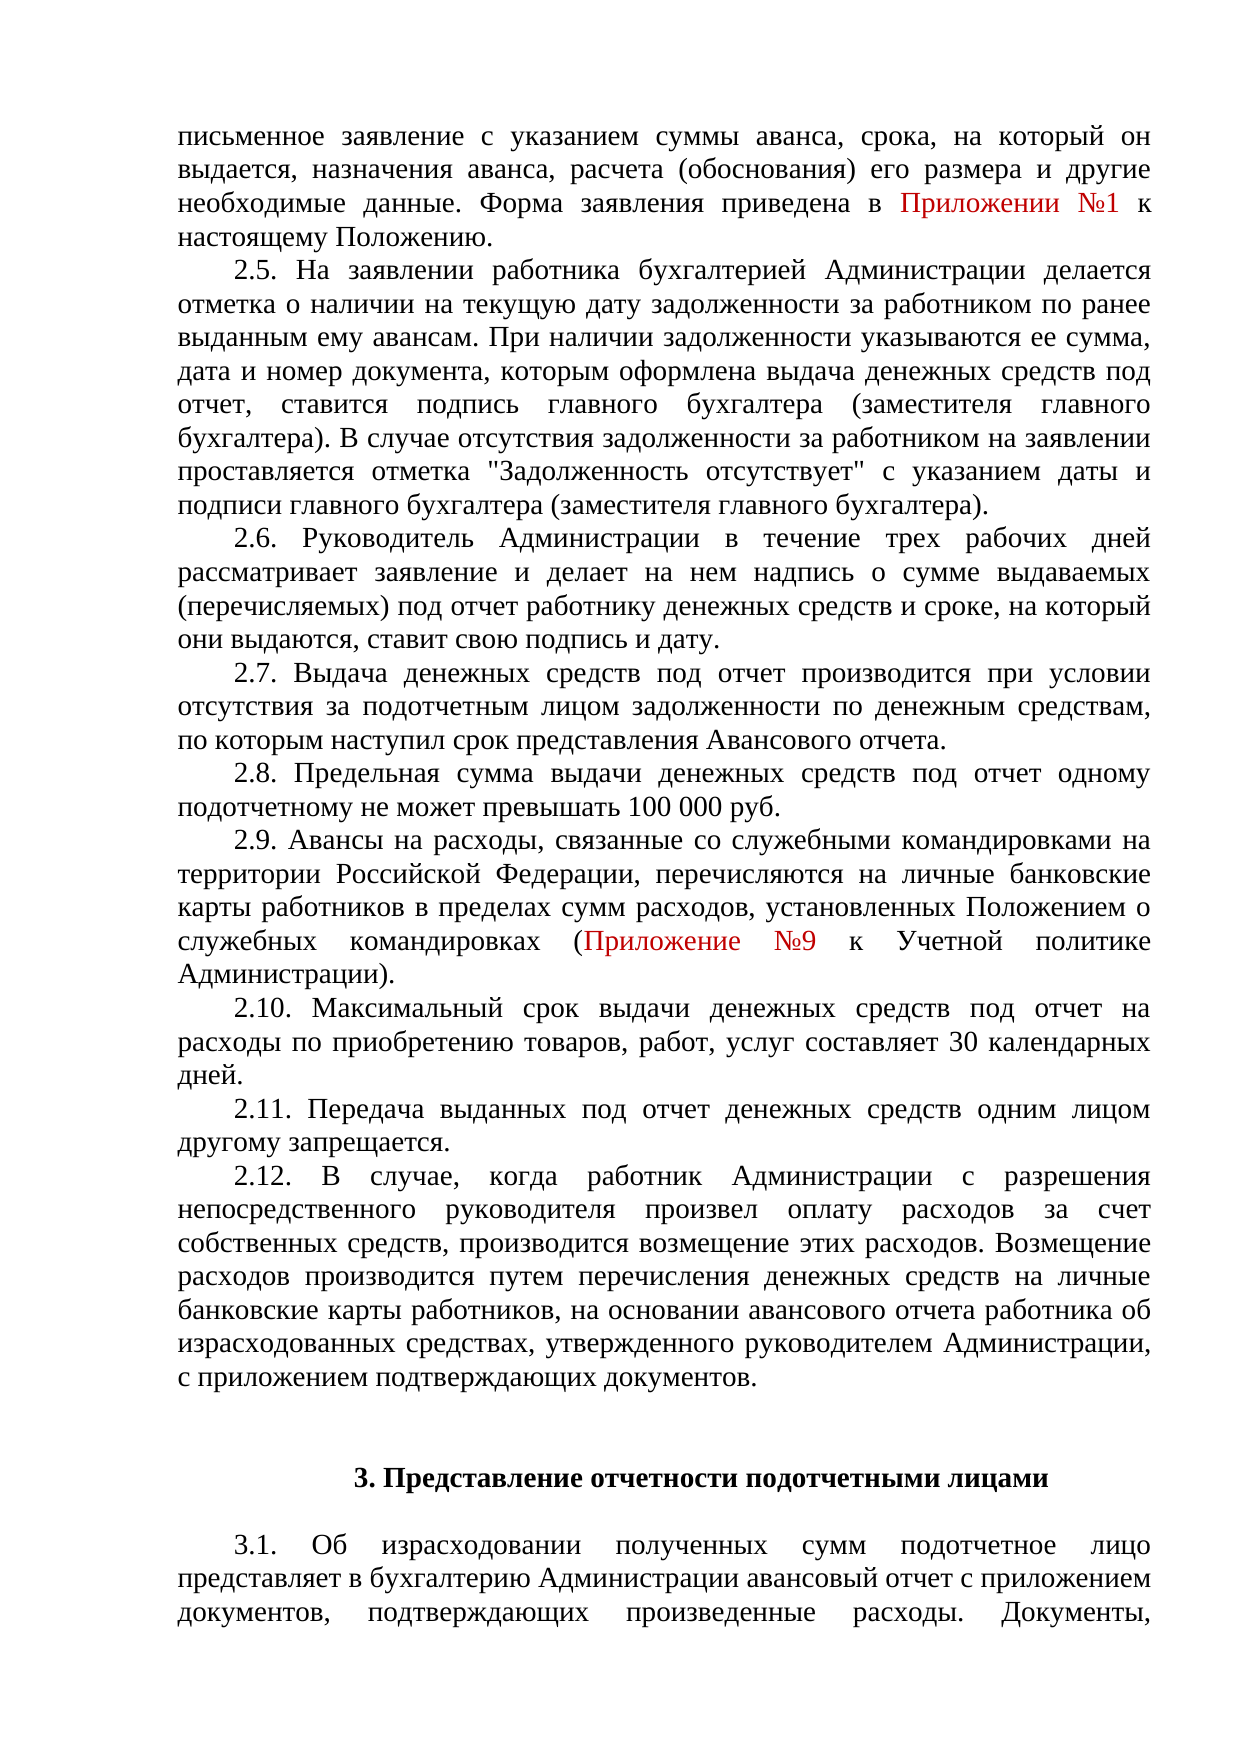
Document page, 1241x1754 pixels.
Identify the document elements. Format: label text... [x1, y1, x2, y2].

text 2.12. В случае, когда работник Администрации с разрешения непосредственного руководителя произвел оплату расходов за счет собственных средств, производится возмещение этих расходов. Возмещение расходов производится путем перечисления денежных средств на личные банковские карты работников, на основании авансового отчета работника об израсходованных средствах, утвержденного руководителем Администрации, с приложением подтверждающих документов. [177, 1158, 1152, 1393]
text 2.10. Максимальный срок выдачи денежных средств под отчет на расходы по приобретению товаров, работ, услуг составляет 30 календарных дней. [177, 990, 1152, 1091]
text 2.7. Выдача денежных средств под отчет производится при условии отсутствия за подотчетным лицом задолженности по денежным средствам, по которым наступил срок представления Авансового отчета. [177, 655, 1152, 755]
text 2.6. Руководитель Администрации в течение трех рабочих дней рассматривает заявление и делает на нем надпись о сумме выдаваемых (перечисляемых) под отчет работнику денежных средств и сроке, на который они выдаются, ставит свою подпись и дату. [177, 521, 1152, 655]
text 2.9. Авансы на расходы, связанные со служебными командировками на территории Российской Федерации, перечисляются на личные банковские карты работников в пределах сумм расходов, установленных Положением о служебных командировках (Приложение №9 к Учетной политике Администрации). [177, 822, 1152, 990]
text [177, 1527, 1152, 1627]
text 2.8. Предельная сумма выдачи денежных средств под отчет одному подотчетному не может превышать 100 000 руб. [177, 755, 1152, 822]
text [177, 118, 1152, 252]
text 2.11. Передача выданных под отчет денежных средств одним лицом другому запрещается. [177, 1091, 1152, 1158]
text 2.5. На заявлении работника бухгалтерией Администрации делается отметка о наличии на текущую дату задолженности за работником по ранее выданным ему авансам. При наличии задолженности указываются ее сумма, дата и номер документа, которым оформлена выдача денежных средств под отчет, ставится подпись главного бухгалтера (заместителя главного бухгалтера). В случае отсутствия задолженности за работником на заявлении проставляется отметка "Задолженность отсутствует" с указанием даты и подписи главного бухгалтера (заместителя главного бухгалтера). [177, 252, 1152, 521]
text 3. Представление отчетности подотчетными лицами [177, 1460, 1152, 1493]
